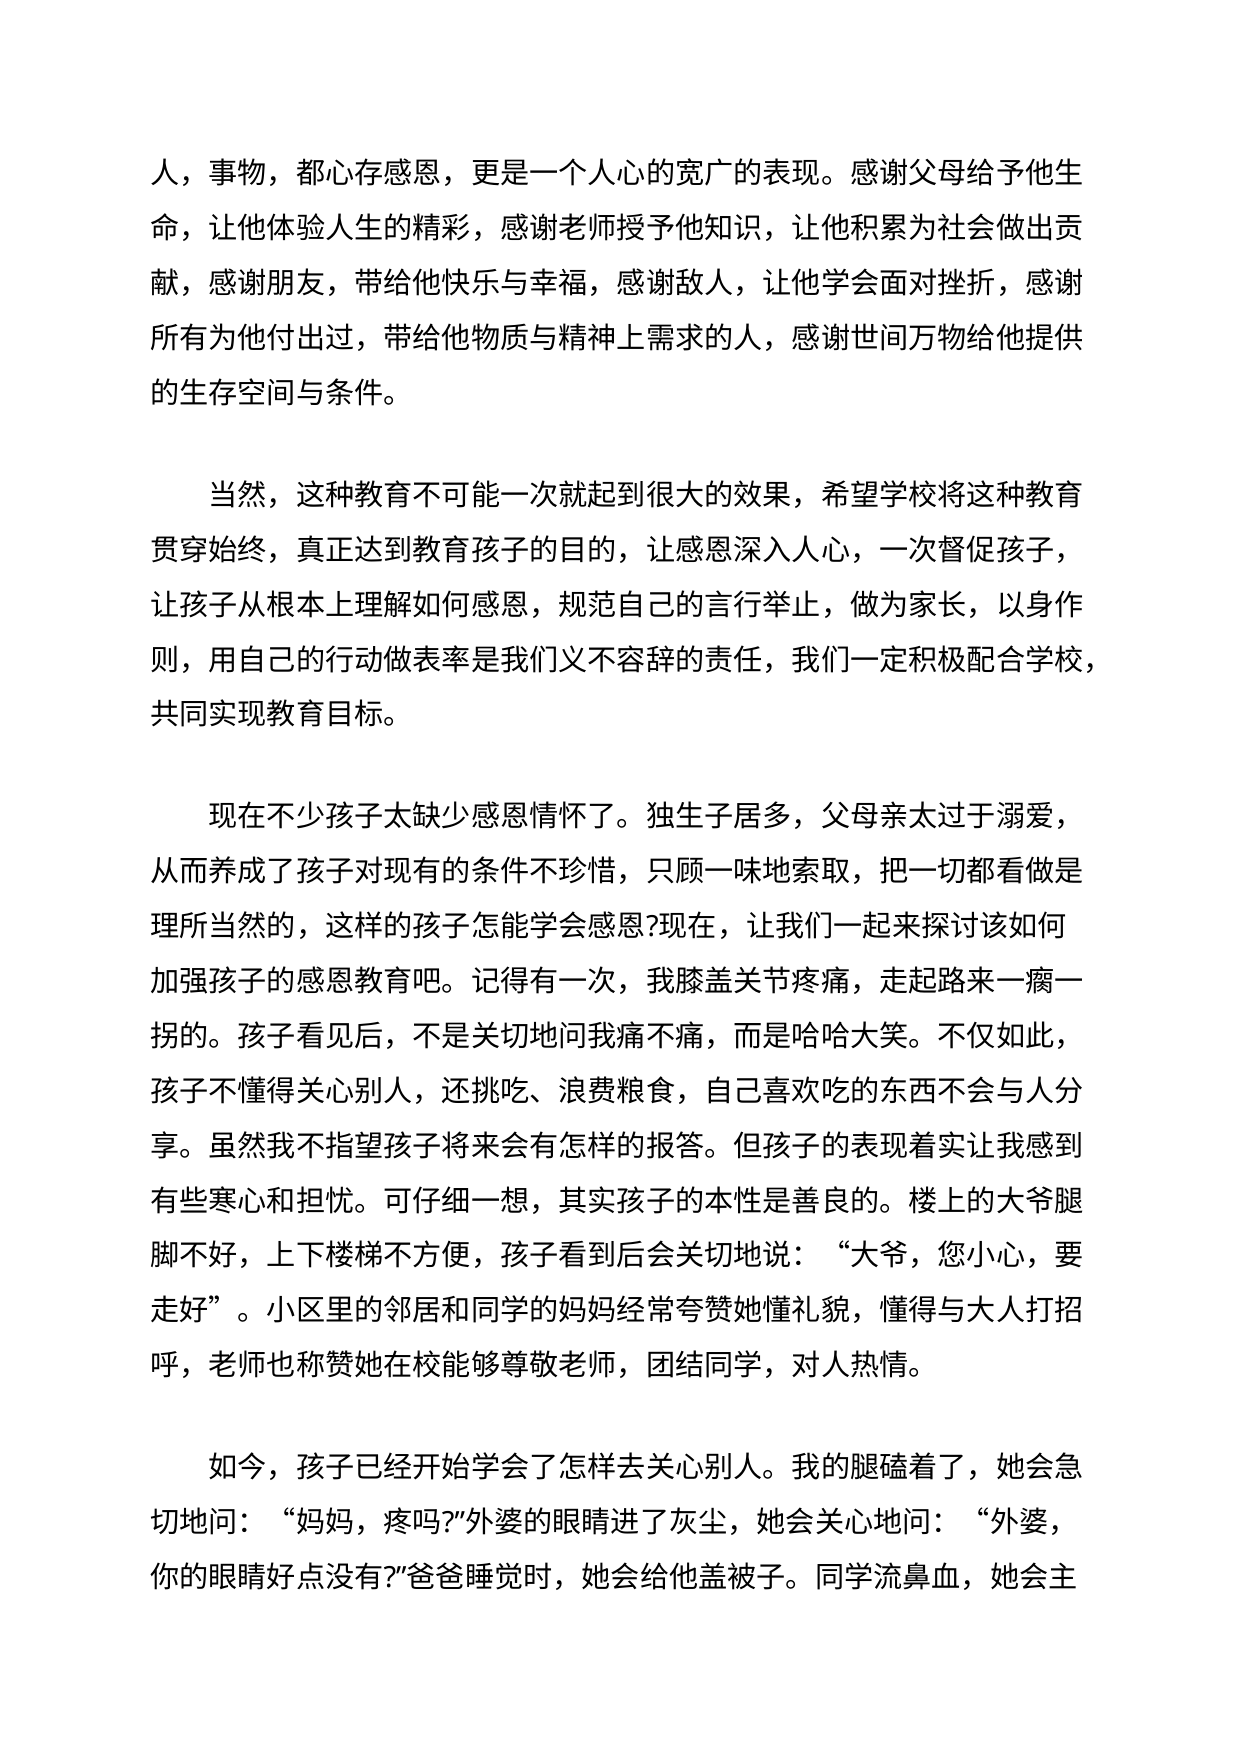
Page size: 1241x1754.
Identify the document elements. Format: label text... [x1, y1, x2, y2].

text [150, 1443, 1090, 1596]
text 现在不少孩子太缺少感恩情怀了。独生子居多，父母亲太过于溺爱，从而养成了孩子对现有的条件不珍惜，只顾一味地索取，把一切都看做是理所当然的，这样的孩子怎能学会感恩?现在，让我们一起来探讨该如何加强孩子的感恩教育吧。记得有一次，我膝盖关节疼痛，走起路来一瘸一拐的。孩子看见后，不是关切地问我痛不痛，而是哈哈大笑。不仅如此，孩子不懂得关心别人，还挑吃、浪费粮食，自己喜欢吃的东西不会与人分享。虽然我不指望孩子将来会有怎样的报答。但孩子的表现着实让我感到有些寒心和担忧。可仔细一想，其实孩子的本性是善良的。楼上的大爷腿脚不好，上下楼梯不方便，孩子看到后会关切地说：“大爷，您小心，要走好”。小区里的邻居和同学的妈妈经常夸赞她懂礼貌，懂得与大人打招呼，老师也称赞她在校能够尊敬老师，团结同学，对人热情。 [150, 793, 1090, 1384]
text 当然，这种教育不可能一次就起到很大的效果，希望学校将这种教育贯穿始终，真正达到教育孩子的目的，让感恩深入人心，一次督促孩子，让孩子从根本上理解如何感恩，规范自己的言行举止，做为家长，以身作则，用自己的行动做表率是我们义不容辞的责任，我们一定积极配合学校，共同实现教育目标。 [150, 471, 1090, 733]
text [150, 150, 1090, 412]
